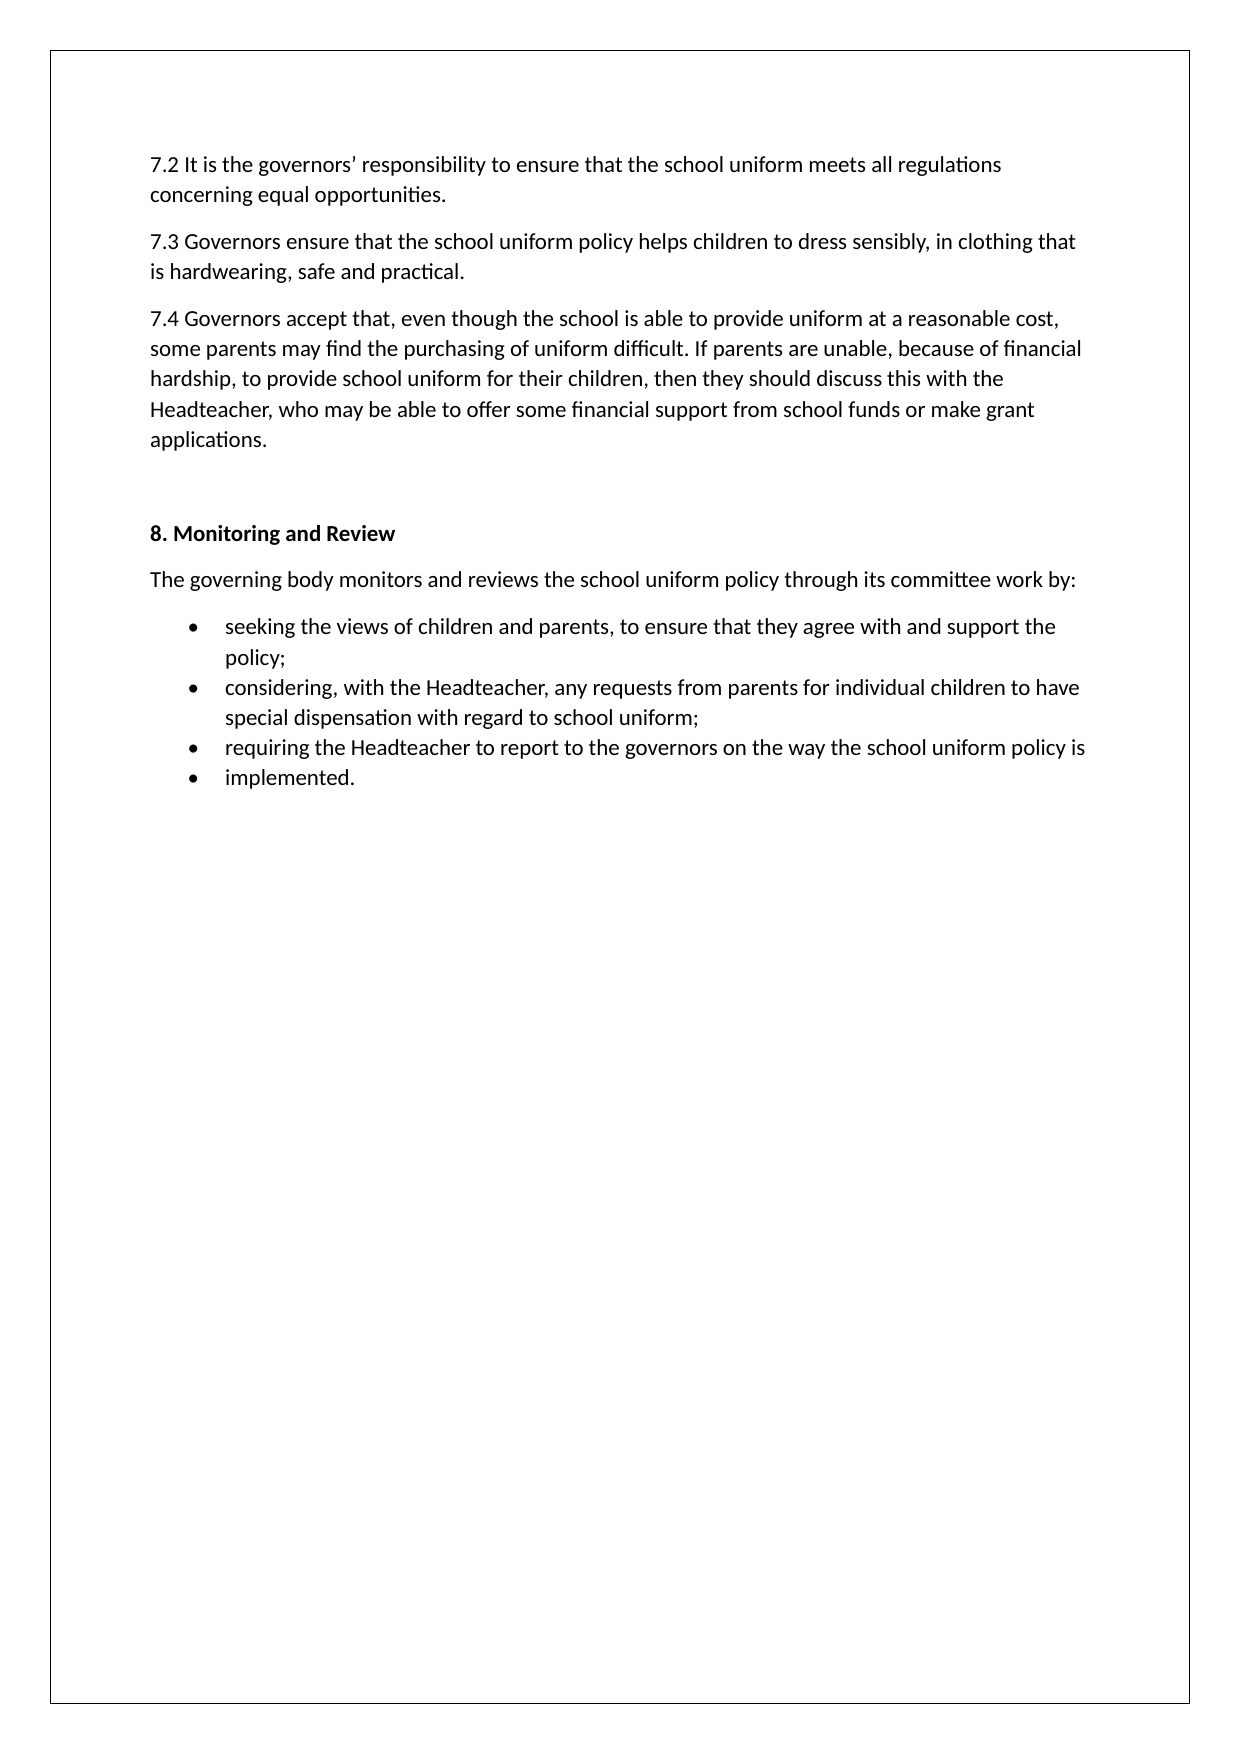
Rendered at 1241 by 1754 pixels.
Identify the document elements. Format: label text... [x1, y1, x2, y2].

text 7.3 Governors ensure that the school uniform policy helps children to dress sensibly, in clothing that is hardwearing, safe and practical. [150, 227, 1090, 285]
list considering, with the Headteacher, any requests from parents for individual children to have special dispensation with regard to school uniform; [187, 673, 1090, 731]
list seeking the views of children and parents, to ensure that they agree with and support the policy; [187, 612, 1090, 671]
text 8. Monitoring and Review [150, 519, 1090, 547]
text 7.4 Governors accept that, even though the school is able to provide uniform at a reasonable cost, some parents may find the purchasing of uniform difficult. If parents are unable, because of financial hardship, to provide school uniform for their children, then they should discuss this with the Headteacher, who may be able to offer some financial support from school funds or make grant applications. [150, 304, 1090, 453]
text The governing body monitors and reviews the school uniform policy through its committee work by: [150, 566, 1090, 594]
text 7.2 It is the governors’ responsibility to ensure that the school uniform meets all regulations concerning equal opportunities. [150, 150, 1090, 208]
list requiring the Headteacher to report to the governors on the way the school uniform policy is [187, 733, 1090, 761]
list implemented. [187, 763, 1090, 792]
